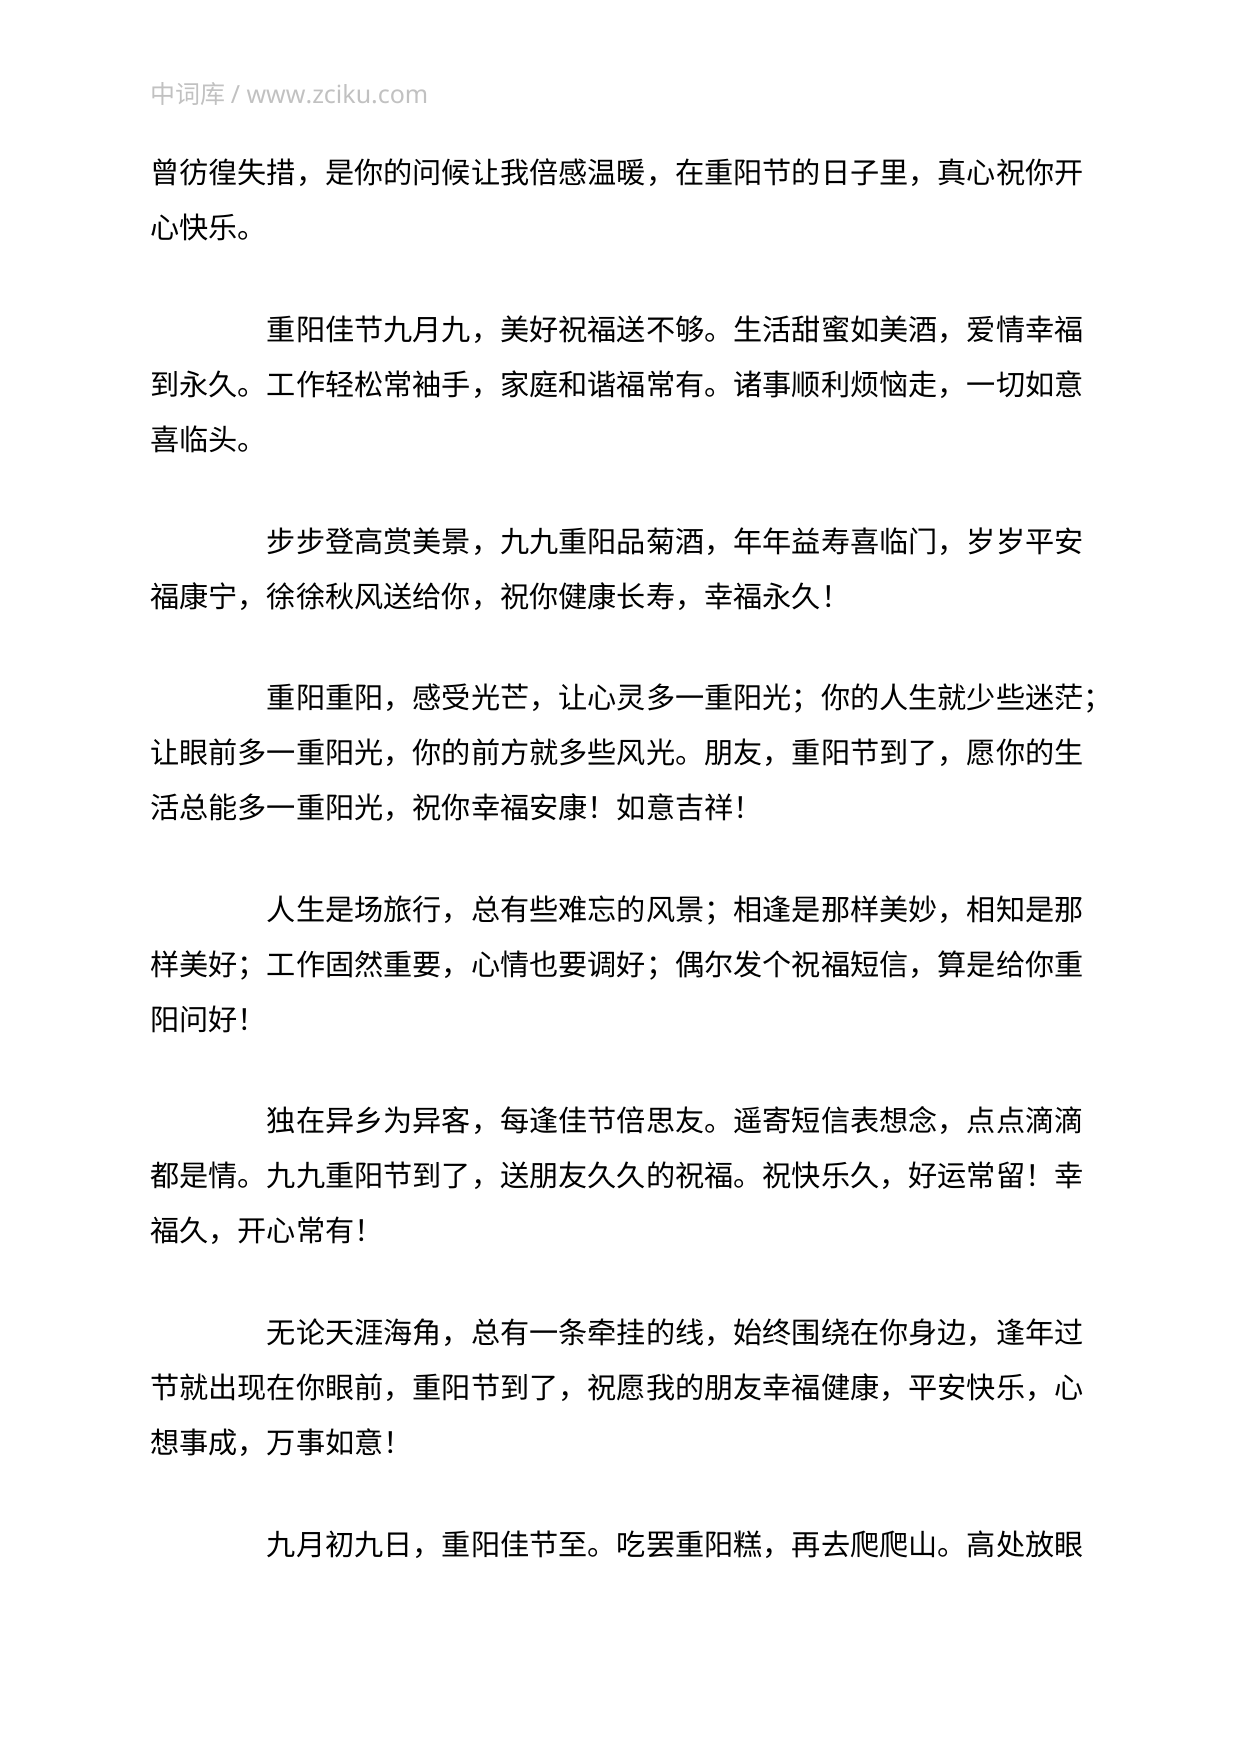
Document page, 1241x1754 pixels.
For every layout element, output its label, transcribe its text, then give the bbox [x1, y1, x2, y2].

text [150, 1521, 1090, 1563]
text 重阳佳节九月九，美好祝福送不够。生活甜蜜如美酒，爱情幸福到永久。工作轻松常袖手，家庭和谐福常有。诸事顺利烦恼走，一切如意喜临头。 [150, 307, 1090, 459]
text 无论天涯海角，总有一条牵挂的线，始终围绕在你身边，逢年过节就出现在你眼前，重阳节到了，祝愿我的朋友幸福健康，平安快乐，心想事成，万事如意！ [150, 1309, 1090, 1462]
text 步步登高赏美景，九九重阳品菊酒，年年益寿喜临门，岁岁平安福康宁，徐徐秋风送给你，祝你健康长寿，幸福永久！ [150, 518, 1090, 615]
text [150, 150, 1090, 247]
text 人生是场旅行，总有些难忘的风景；相逢是那样美妙，相知是那样美好；工作固然重要，心情也要调好；偶尔发个祝福短信，算是给你重阳问好！ [150, 886, 1090, 1038]
text 独在异乡为异客，每逢佳节倍思友。遥寄短信表想念，点点滴滴都是情。九九重阳节到了，送朋友久久的祝福。祝快乐久，好运常留！幸福久，开心常有！ [150, 1098, 1090, 1250]
text 重阳重阳，感受光芒，让心灵多一重阳光；你的人生就少些迷茫；让眼前多一重阳光，你的前方就多些风光。朋友，重阳节到了，愿你的生活总能多一重阳光，祝你幸福安康！如意吉祥！ [150, 675, 1090, 827]
